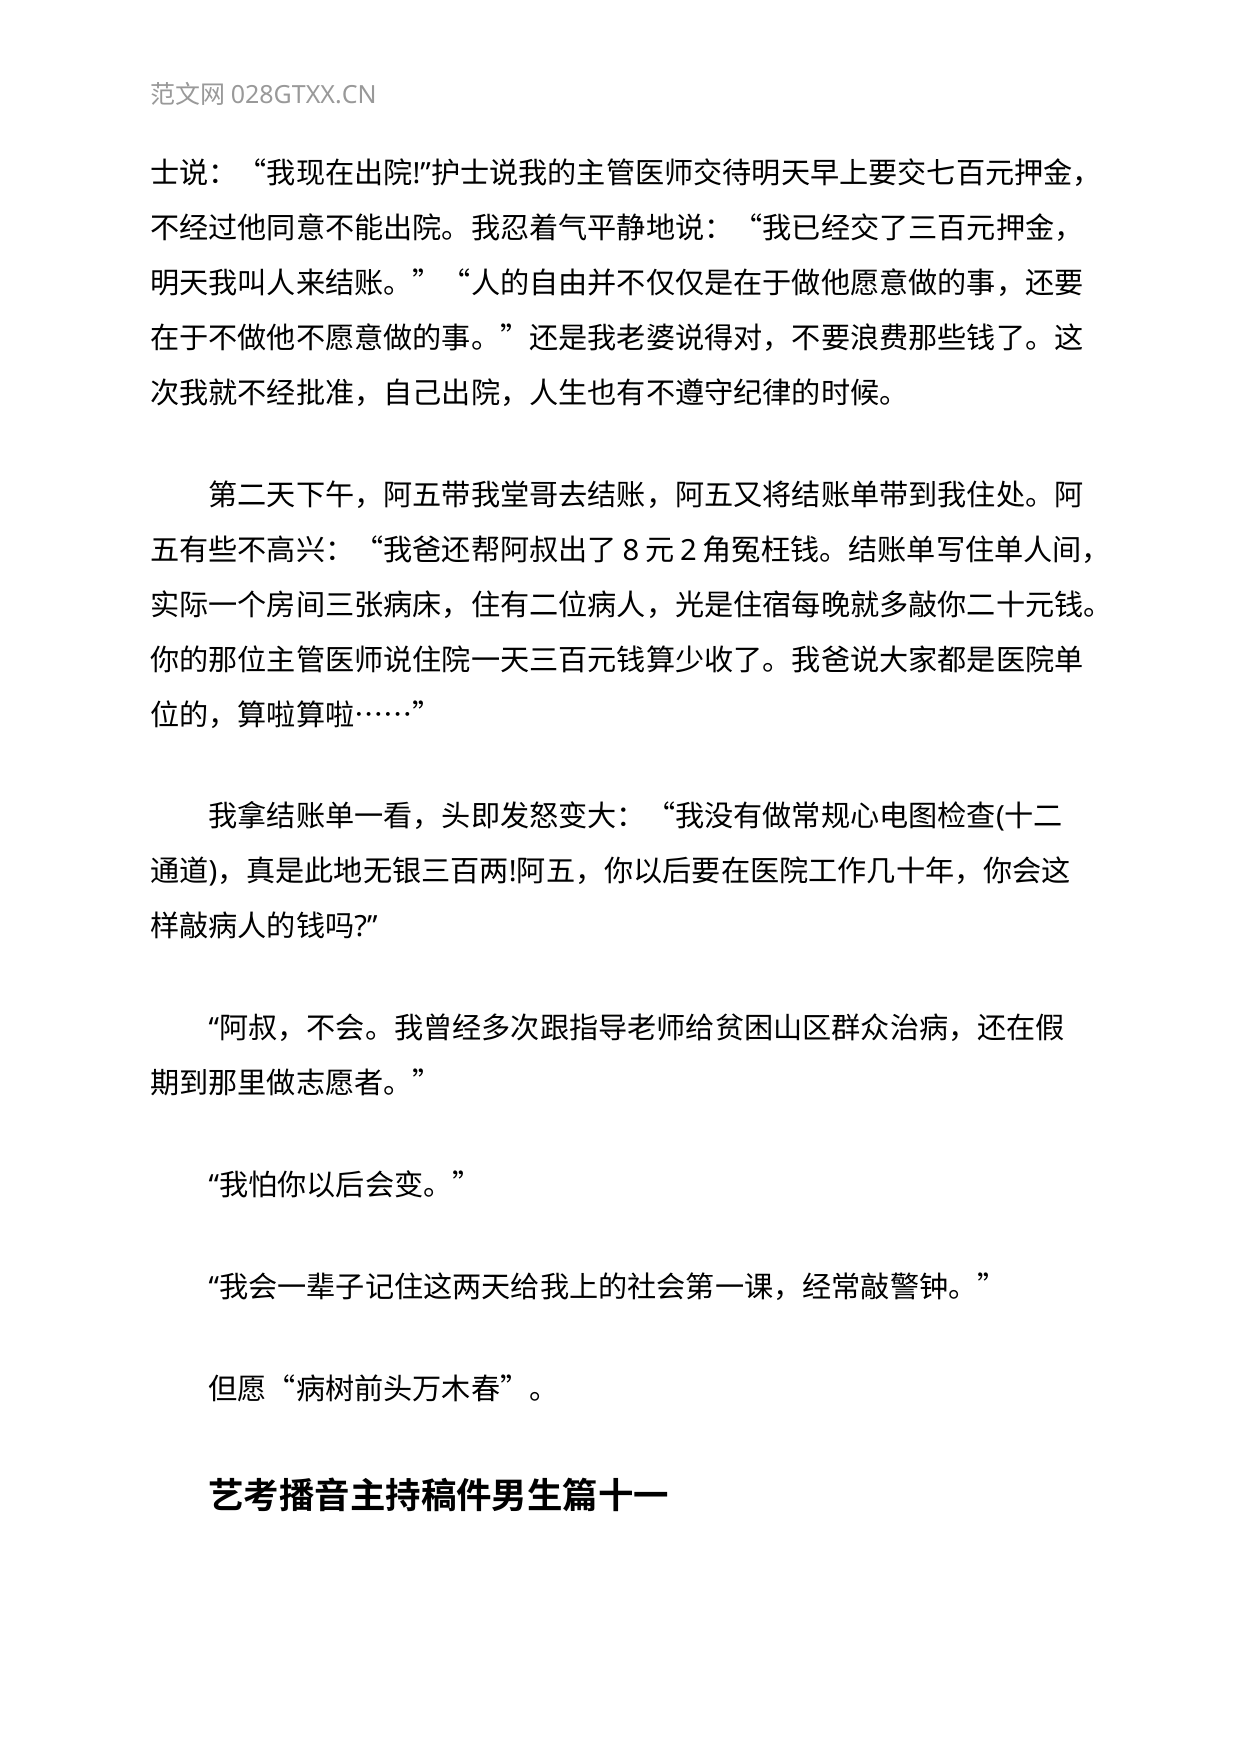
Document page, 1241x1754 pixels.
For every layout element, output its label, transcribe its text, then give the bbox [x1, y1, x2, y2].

text 我拿结账单一看，头即发怒变大：“我没有做常规心电图检查(十二通道)，真是此地无银三百两!阿五，你以后要在医院工作几十年，你会这样敲病人的钱吗?” [150, 793, 1090, 945]
text 但愿“病树前头万木春”。 [150, 1366, 1090, 1408]
text “阿叔，不会。我曾经多次跟指导老师给贫困山区群众治病，还在假期到那里做志愿者。” [150, 1005, 1090, 1102]
text “我怕你以后会变。” [150, 1162, 1090, 1204]
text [150, 150, 1090, 412]
text “我会一辈子记住这两天给我上的社会第一课，经常敲警钟。” [150, 1264, 1090, 1306]
text 第二天下午，阿五带我堂哥去结账，阿五又将结账单带到我住处。阿五有些不高兴：“我爸还帮阿叔出了8元2角冤枉钱。结账单写住单人间，实际一个房间三张病床，住有二位病人，光是住宿每晚就多敲你二十元钱。你的那位主管医师说住院一天三百元钱算少收了。我爸说大家都是医院单位的，算啦算啦……” [150, 471, 1090, 733]
text 艺考播音主持稿件男生篇十一 [150, 1467, 1090, 1519]
